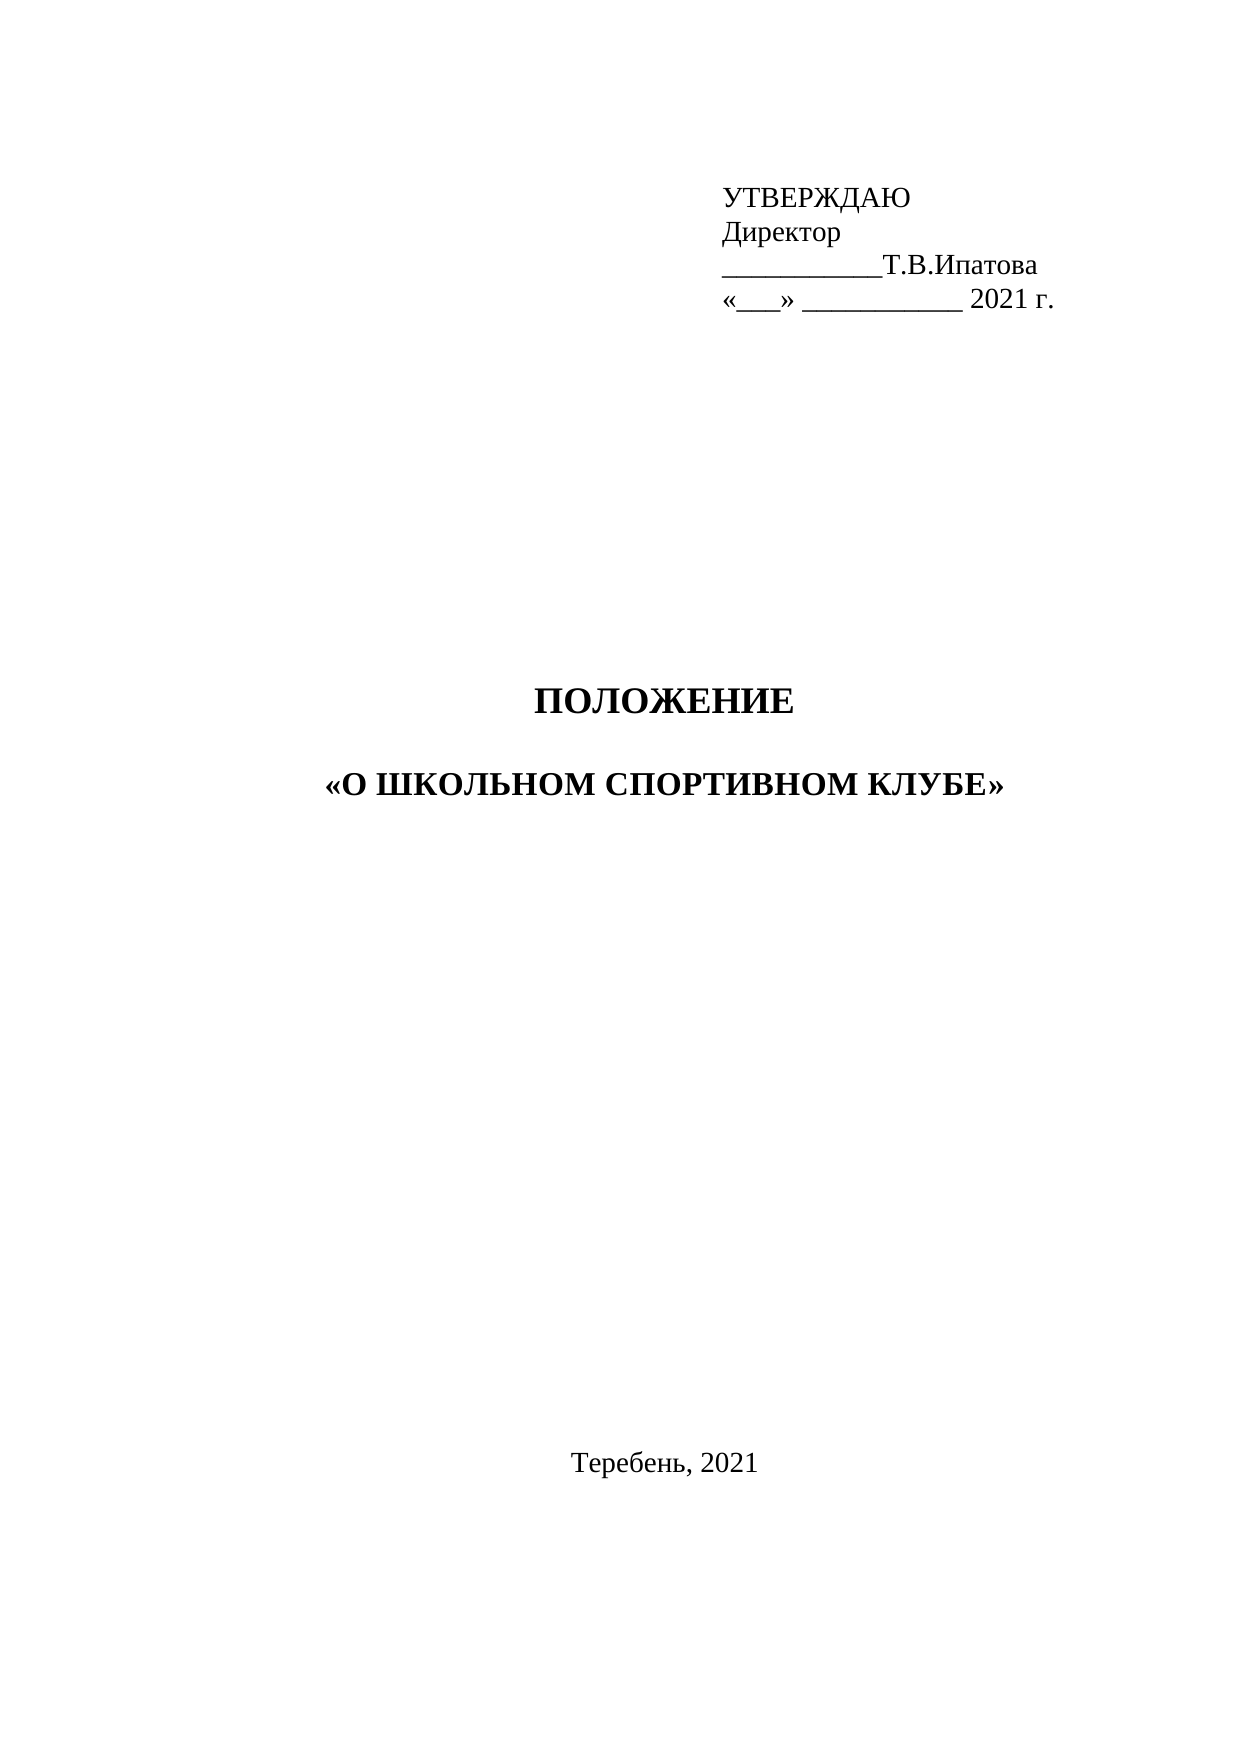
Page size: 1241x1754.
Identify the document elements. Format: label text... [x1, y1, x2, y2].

text Теребень, 2021 [177, 1445, 1152, 1478]
table_header УТВЕРЖДАЮ Директор ___________Т.В.Ипатова «___» ___________ 2021 г. [534, 180, 1170, 348]
text «о школьном спортивном клубе» [177, 764, 1152, 803]
text ПОЛОЖЕНИЕ [177, 678, 1152, 721]
